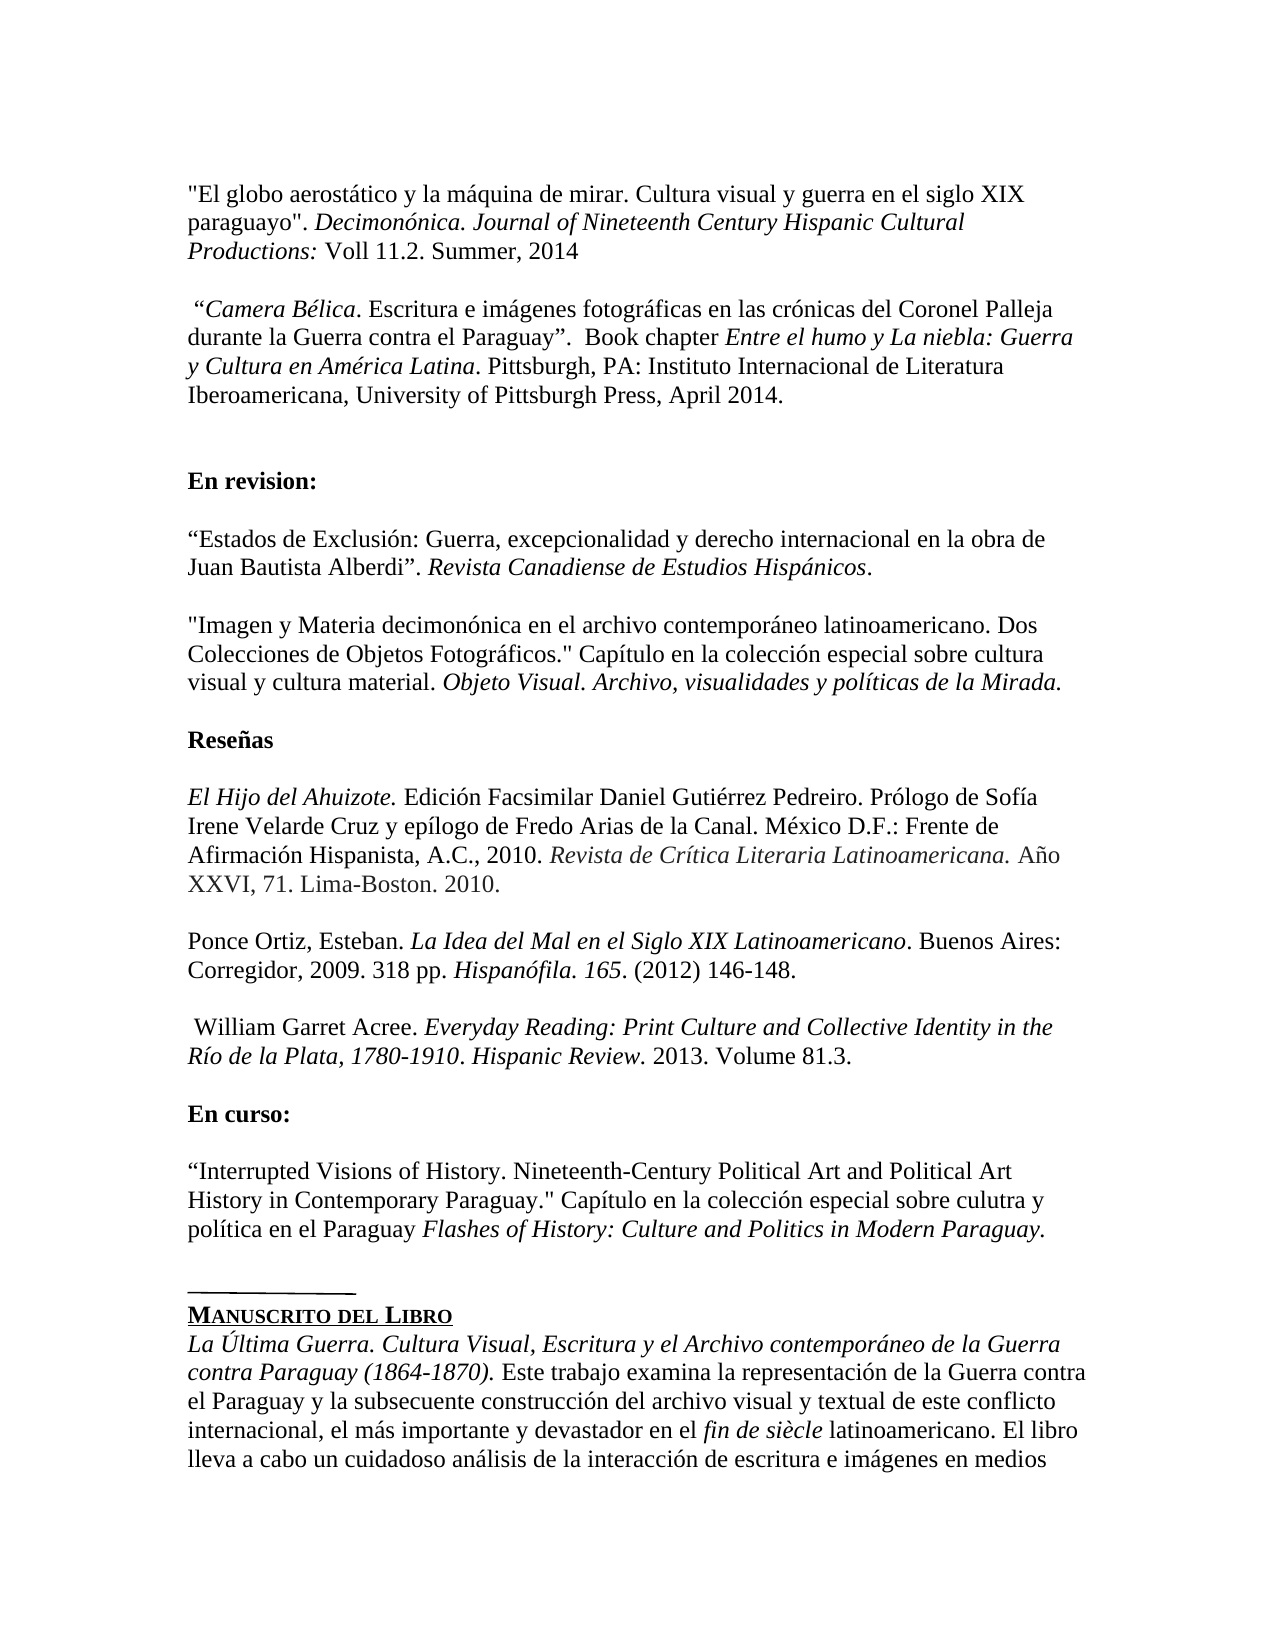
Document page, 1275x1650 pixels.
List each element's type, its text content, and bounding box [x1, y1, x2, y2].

text Reseñas [187, 725, 1087, 754]
text “Estados de Exclusión: Guerra, excepcionalidad y derecho internacional en la obra de Juan Bautista Alberdi”. Revista Canadiense de Estudios Hispánicos. [187, 524, 1087, 581]
text Ponce Ortiz, Esteban. La Idea del Mal en el Siglo XIX Latinoamericano. Buenos Aires: Corregidor, 2009. 318 pp. Hispanófila. 165. (2012) 146-148. [187, 926, 1087, 984]
text Manuscrito del Libro [187, 1300, 1087, 1329]
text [187, 1329, 1087, 1472]
text El Hijo del Ahuizote. Edición Facsimilar Daniel Gutiérrez Pedreiro. Prólogo de Sofía Irene Velarde Cruz y epílogo de Fredo Arias de la Canal. México D.F.: Frente de Afirmación Hispanista, A.C., 2010. Revista de Crítica Literaria Latinoamericana. Año XXVI, 71. Lima-Boston. 2010. [187, 782, 1087, 897]
text En revision: [187, 466, 1087, 495]
text “Camera Bélica. Escritura e imágenes fotográficas en las crónicas del Coronel Palleja durante la Guerra contra el Paraguay”. Book chapter Entre el humo y La niebla: Guerra y Cultura en América Latina. Pittsburgh, PA: Instituto Internacional de Literatura Iberoamericana, University of Pittsburgh Press, April 2014. [187, 294, 1087, 409]
text “Interrupted Visions of History. Nineteenth-Century Political Art and Political Art History in Contemporary Paraguay." Capítulo en la colección especial sobre culutra y política en el Paraguay Flashes of History: Culture and Politics in Modern Paraguay. [187, 1156, 1087, 1242]
text En curso: [187, 1099, 1087, 1127]
text William Garret Acree. Everyday Reading: Print Culture and Collective Identity in the Río de la Plata, 1780-1910. Hispanic Review. 2013. Volume 81.3. [187, 1012, 1087, 1070]
text "El globo aerostático y la máquina de mirar. Cultura visual y guerra en el siglo XIX paraguayo". Decimonónica. Journal of Nineteenth Century Hispanic Cultural Productions: Voll 11.2. Summer, 2014 [187, 179, 1087, 265]
text "Imagen y Materia decimonónica en el archivo contemporáneo latinoamericano. Dos Colecciones de Objetos Fotográficos." Capítulo en la colección especial sobre cultura visual y cultura material. Objeto Visual. Archivo, visualidades y políticas de la Mirada. [187, 610, 1087, 696]
